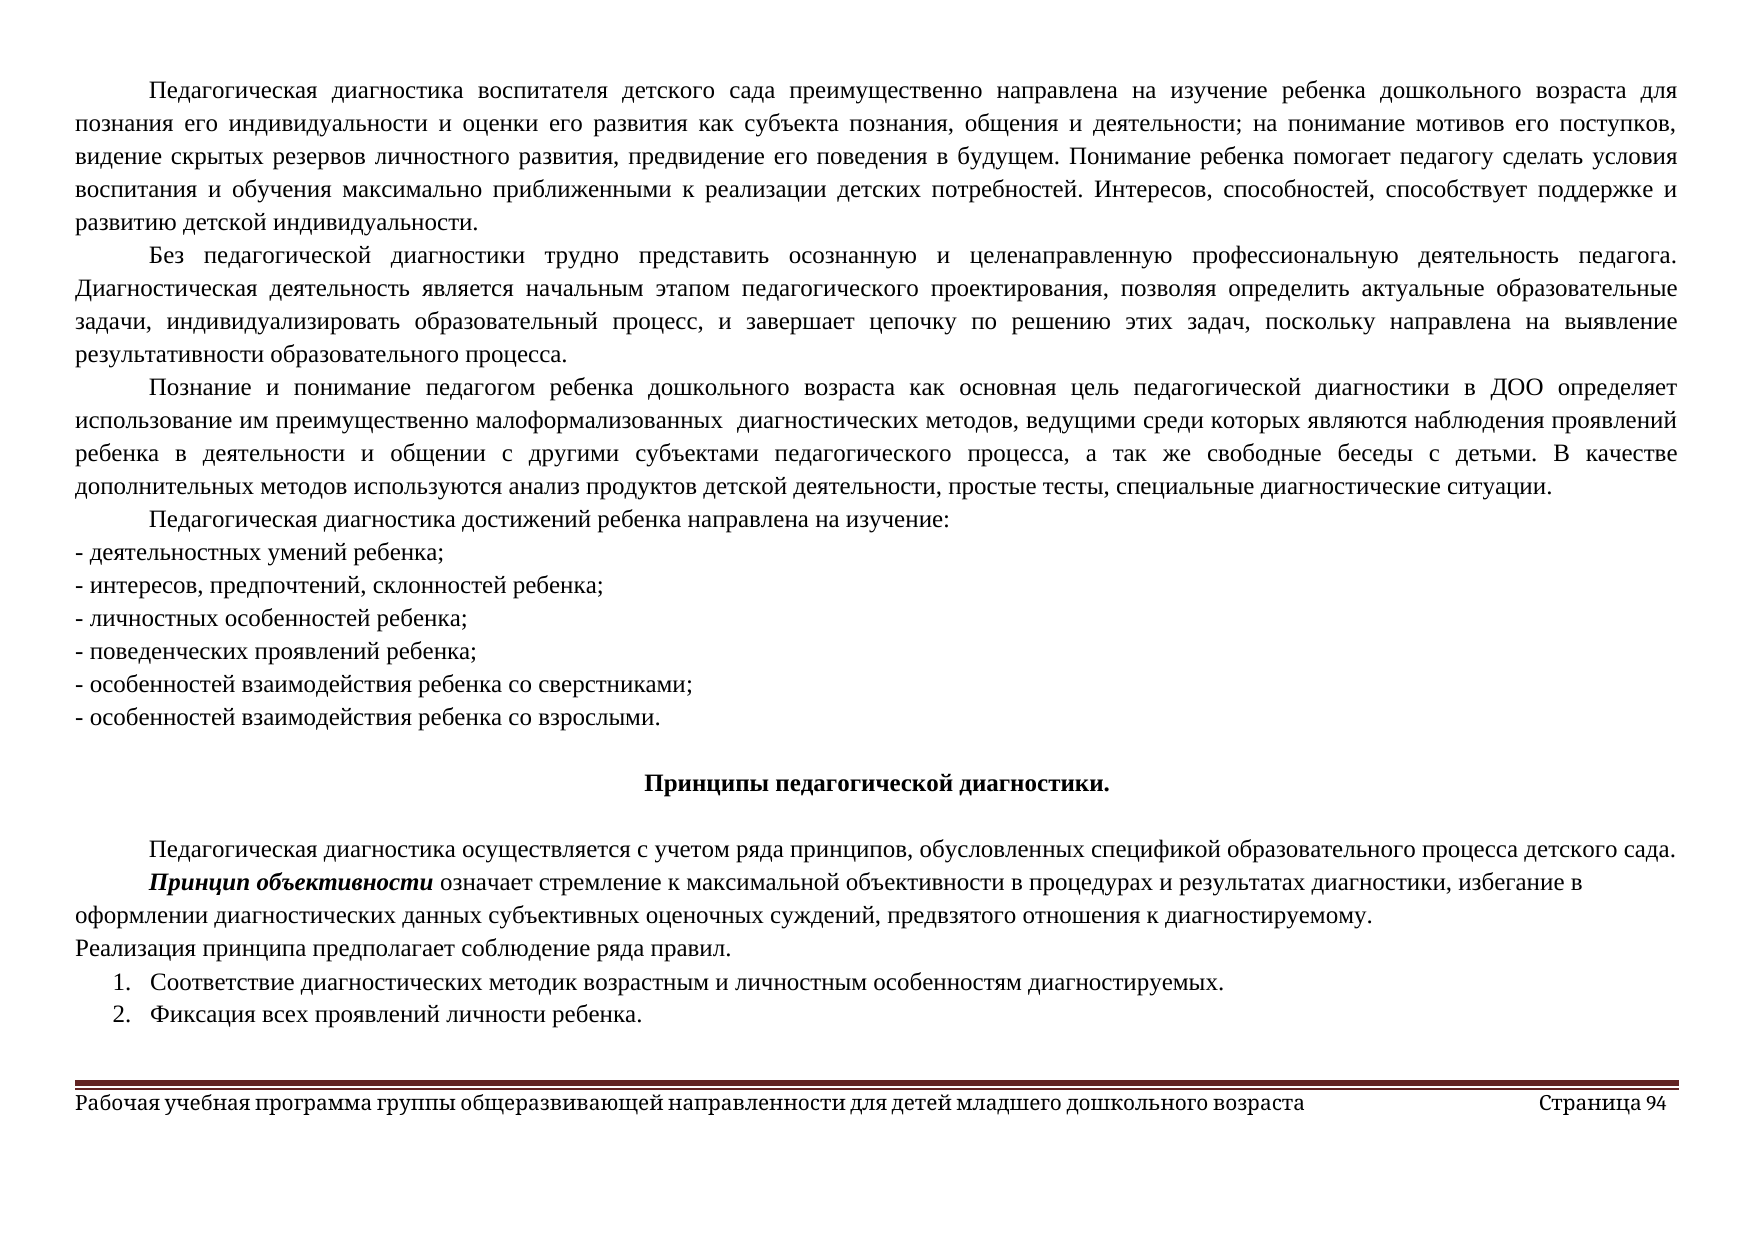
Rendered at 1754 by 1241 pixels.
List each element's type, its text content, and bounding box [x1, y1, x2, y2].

text - особенностей взаимодействия ребенка со сверстниками; [75, 669, 1679, 698]
text Педагогическая диагностика воспитателя детского сада преимущественно направлена на изучение ребенка дошкольного возраста для познания его индивидуальности и оценки его развития как субъекта познания, общения и деятельности; на понимание мотивов его поступков, видение скрытых резервов личностного развития, предвидение его поведения в будущем. Понимание ребенка помогает педагогу сделать условия воспитания и обучения максимально приближенными к реализации детских потребностей. Интересов, способностей, способствует поддержке и развитию детской индивидуальности. [75, 75, 1679, 236]
text Реализация принципа предполагает соблюдение ряда правил. [75, 933, 1679, 962]
text Познание и понимание педагогом ребенка дошкольного возраста как основная цель педагогической диагностики в ДОО определяет использование им преимущественно малоформализованных диагностических методов, ведущими среди которых являются наблюдения проявлений ребенка в деятельности и общении с другими субъектами педагогического процесса, а так же свободные беседы с детьми. В качестве дополнительных методов используются анализ продуктов детской деятельности, простые тесты, специальные диагностические ситуации. [75, 372, 1679, 500]
text - деятельностных умений ребенка; [75, 537, 1679, 566]
text - особенностей взаимодействия ребенка со взрослыми. [75, 702, 1679, 731]
text Принцип объективности означает стремление к максимальной объективности в процедурах и результатах диагностики, избегание в оформлении диагностических данных субъективных оценочных суждений, предвзятого отношения к диагностируемому. [75, 867, 1679, 929]
text - интересов, предпочтений, склонностей ребенка; [75, 570, 1679, 599]
text - личностных особенностей ребенка; [75, 603, 1679, 632]
list Фиксация всех проявлений личности ребенка. [112, 999, 1679, 1028]
text Педагогическая диагностика достижений ребенка направлена на изучение: [75, 504, 1679, 533]
text Педагогическая диагностика осуществляется с учетом ряда принципов, обусловленных спецификой образовательного процесса детского сада. [75, 834, 1679, 863]
list Соответствие диагностических методик возрастным и личностным особенностям диагностируемых. [112, 967, 1679, 995]
text Принципы педагогической диагностики. [75, 768, 1679, 797]
text - поведенческих проявлений ребенка; [75, 636, 1679, 665]
text Без педагогической диагностики трудно представить осознанную и целенаправленную профессиональную деятельность педагога. Диагностическая деятельность является начальным этапом педагогического проектирования, позволяя определить актуальные образовательные задачи, индивидуализировать образовательный процесс, и завершает цепочку по решению этих задач, поскольку направлена на выявление результативности образовательного процесса. [75, 240, 1679, 368]
